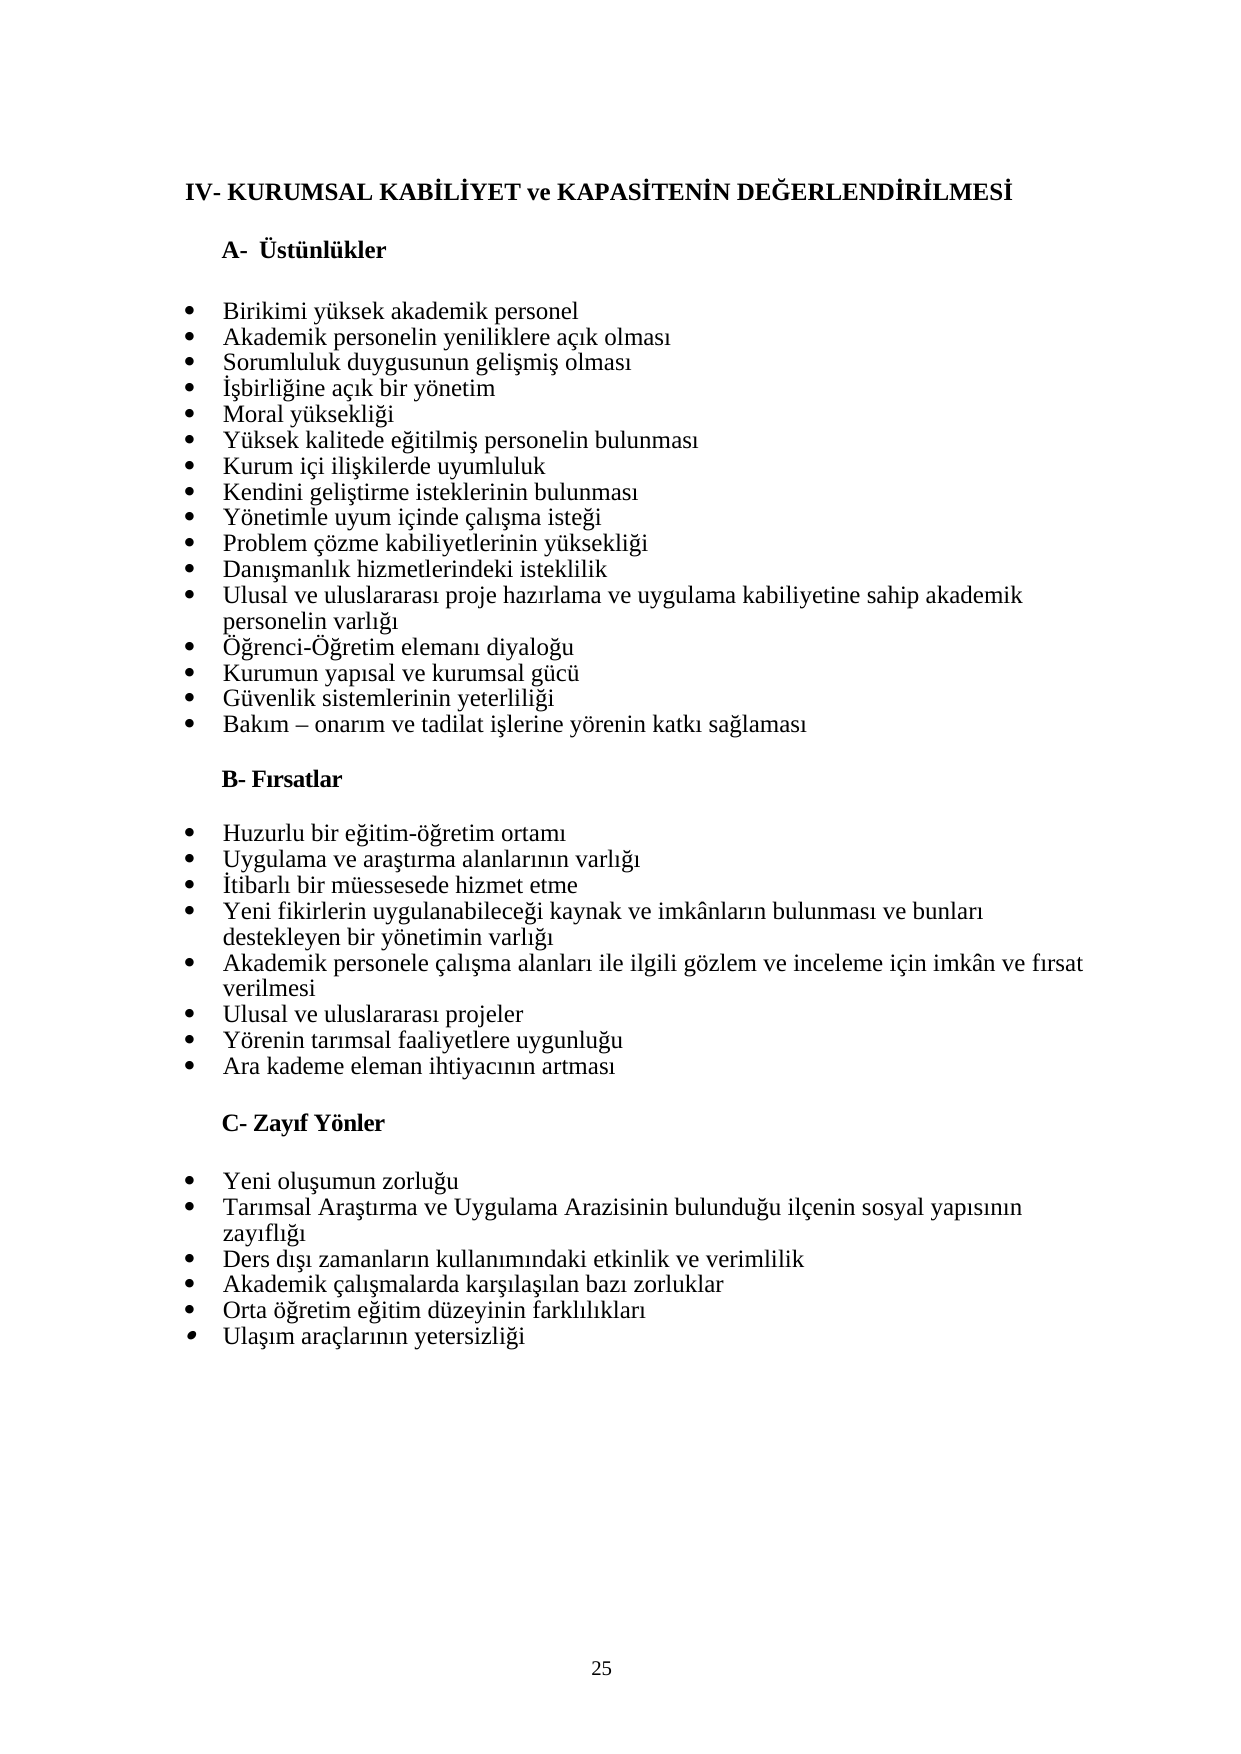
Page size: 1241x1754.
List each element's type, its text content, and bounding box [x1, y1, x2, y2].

list Sorumluluk duygusunun gelişmiş olması [185, 350, 1092, 376]
list Tarımsal Araştırma ve Uygulama Arazisinin bulunduğu ilçenin sosyal yapısının zayıflığı [185, 1195, 1092, 1246]
list Ulusal ve uluslararası projeler [185, 1002, 1092, 1028]
subtitle IV- KURUMSAL KABİLİYET ve KAPASİTENİN DEĞERLENDİRİLMESİ [148, 177, 1092, 206]
list Yönetimle uyum içinde çalışma isteği [185, 505, 1092, 531]
text C- Zayıf Yönler [148, 1108, 1092, 1137]
list Huzurlu bir eğitim-öğretim ortamı [185, 821, 1092, 847]
list Problem çözme kabiliyetlerinin yüksekliği [185, 531, 1092, 557]
list Kurumun yapısal ve kurumsal gücü [185, 660, 1092, 686]
list Kurum içi ilişkilerde uyumluluk [185, 453, 1092, 479]
list Orta öğretim eğitim düzeyinin farklılıkları [185, 1298, 1092, 1324]
list Yeni fikirlerin uygulanabileceği kaynak ve imkânların bulunması ve bunları destekleyen bir yönetimin varlığı [185, 899, 1092, 950]
list Güvenlik sistemlerinin yeterliliği [185, 686, 1092, 712]
list Akademik çalışmalarda karşılaşılan bazı zorluklar [185, 1272, 1092, 1298]
list Ara kademe eleman ihtiyacının artması [185, 1054, 1092, 1080]
list İşbirliğine açık bir yönetim [185, 376, 1092, 402]
list Yörenin tarımsal faaliyetlere uygunluğu [185, 1028, 1092, 1054]
list Yüksek kalitede eğitilmiş personelin bulunması [185, 428, 1092, 453]
subtitle Üstünlükler [221, 235, 1092, 263]
list Moral yüksekliği [185, 402, 1092, 428]
list Akademik personele çalışma alanları ile ilgili gözlem ve inceleme için imkân ve fırsat verilmesi [185, 950, 1092, 1002]
list Ulusal ve uluslararası proje hazırlama ve uygulama kabiliyetine sahip akademik personelin varlığı [185, 583, 1092, 634]
list Ders dışı zamanların kullanımındaki etkinlik ve verimlilik [185, 1246, 1092, 1272]
list Akademik personelin yeniliklere açık olması [185, 324, 1092, 350]
list Uygulama ve araştırma alanlarının varlığı [185, 847, 1092, 873]
list Danışmanlık hizmetlerindeki isteklilik [185, 557, 1092, 583]
list Bakım – onarım ve tadilat işlerine yörenin katkı sağlaması [185, 712, 1092, 738]
list Yeni oluşumun zorluğu [185, 1166, 1092, 1195]
list Birikimi yüksek akademik personel [185, 298, 1092, 324]
list Kendini geliştirme isteklerinin bulunması [185, 479, 1092, 505]
list Öğrenci-Öğretim elemanı diyaloğu [185, 634, 1092, 660]
list Ulaşım araçlarının yetersizliği [185, 1324, 1092, 1350]
text B- Fırsatlar [148, 767, 1092, 792]
list İtibarlı bir müessesede hizmet etme [185, 873, 1092, 899]
